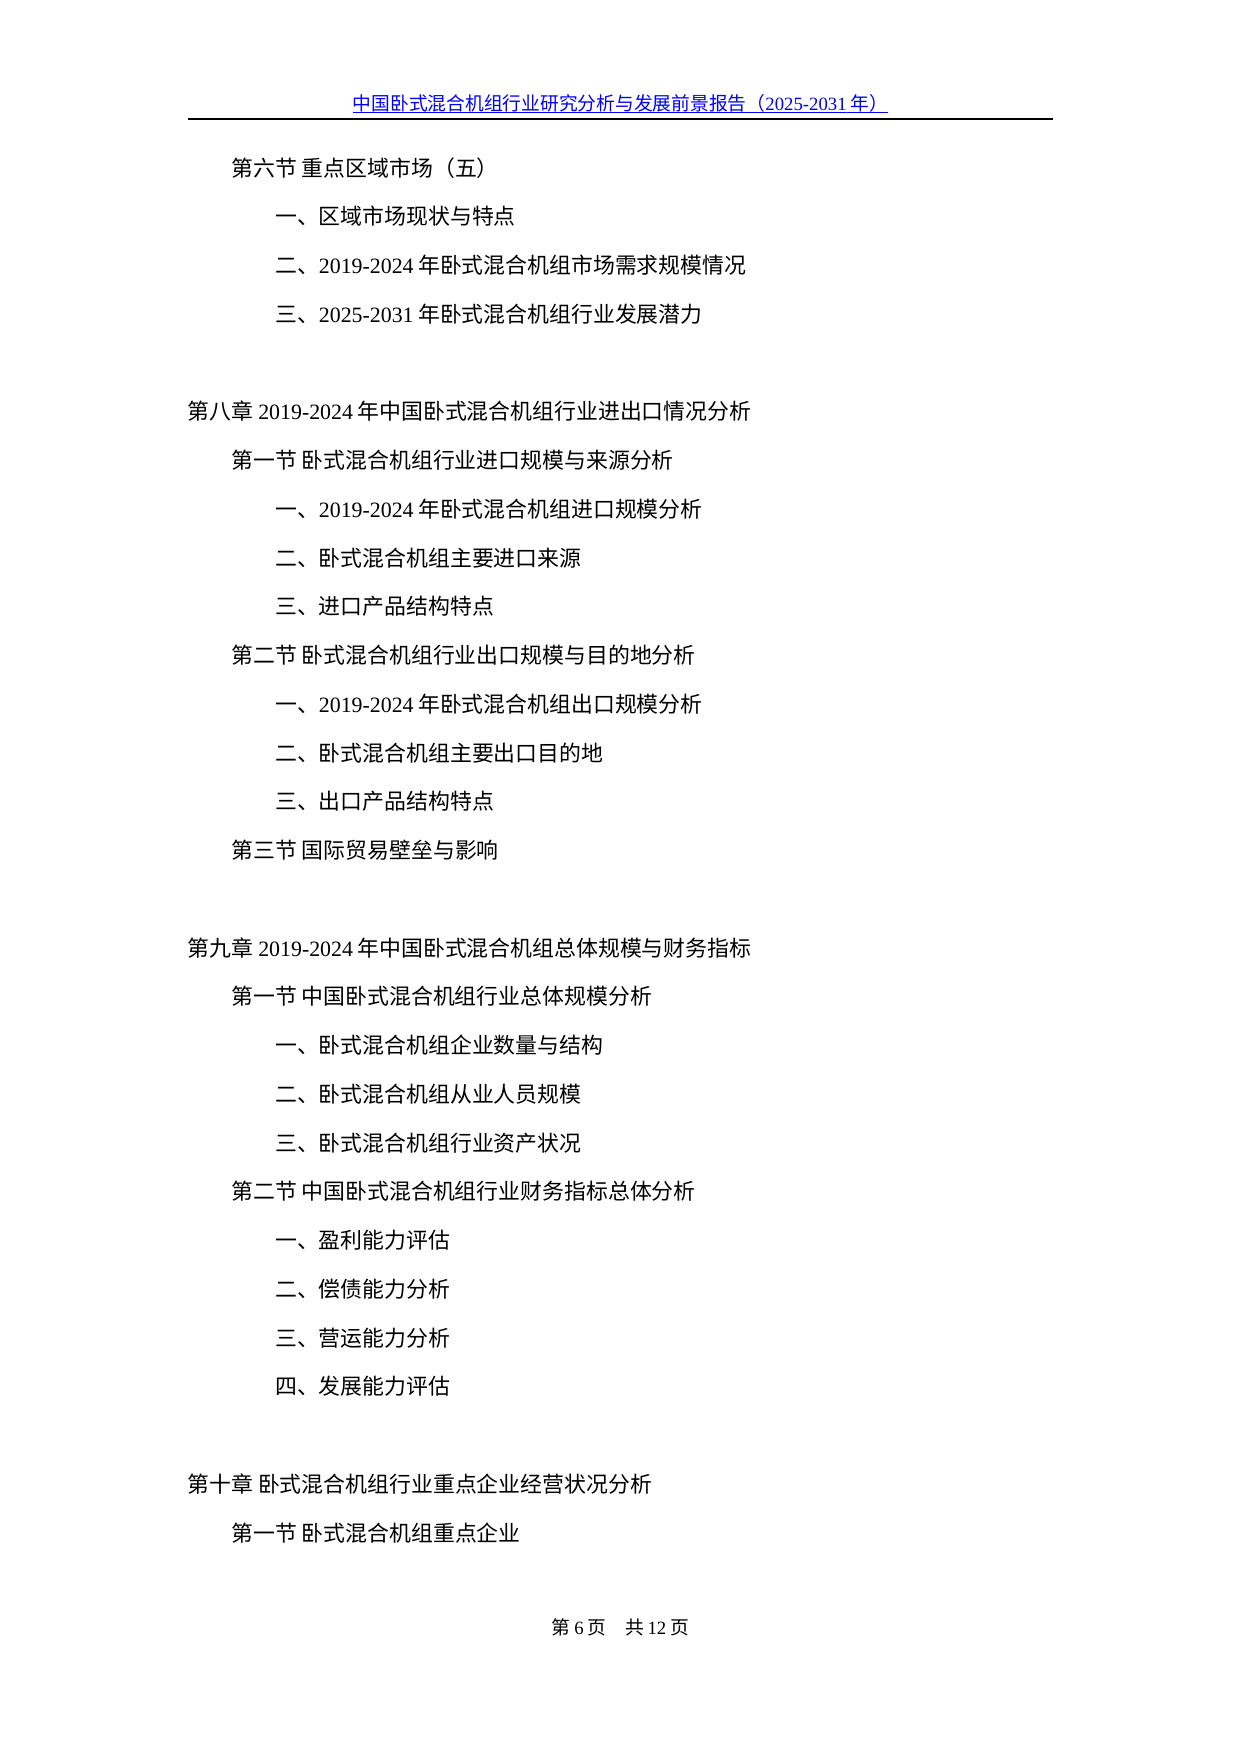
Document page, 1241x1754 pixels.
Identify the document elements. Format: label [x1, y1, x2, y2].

text [187, 150, 1053, 1548]
